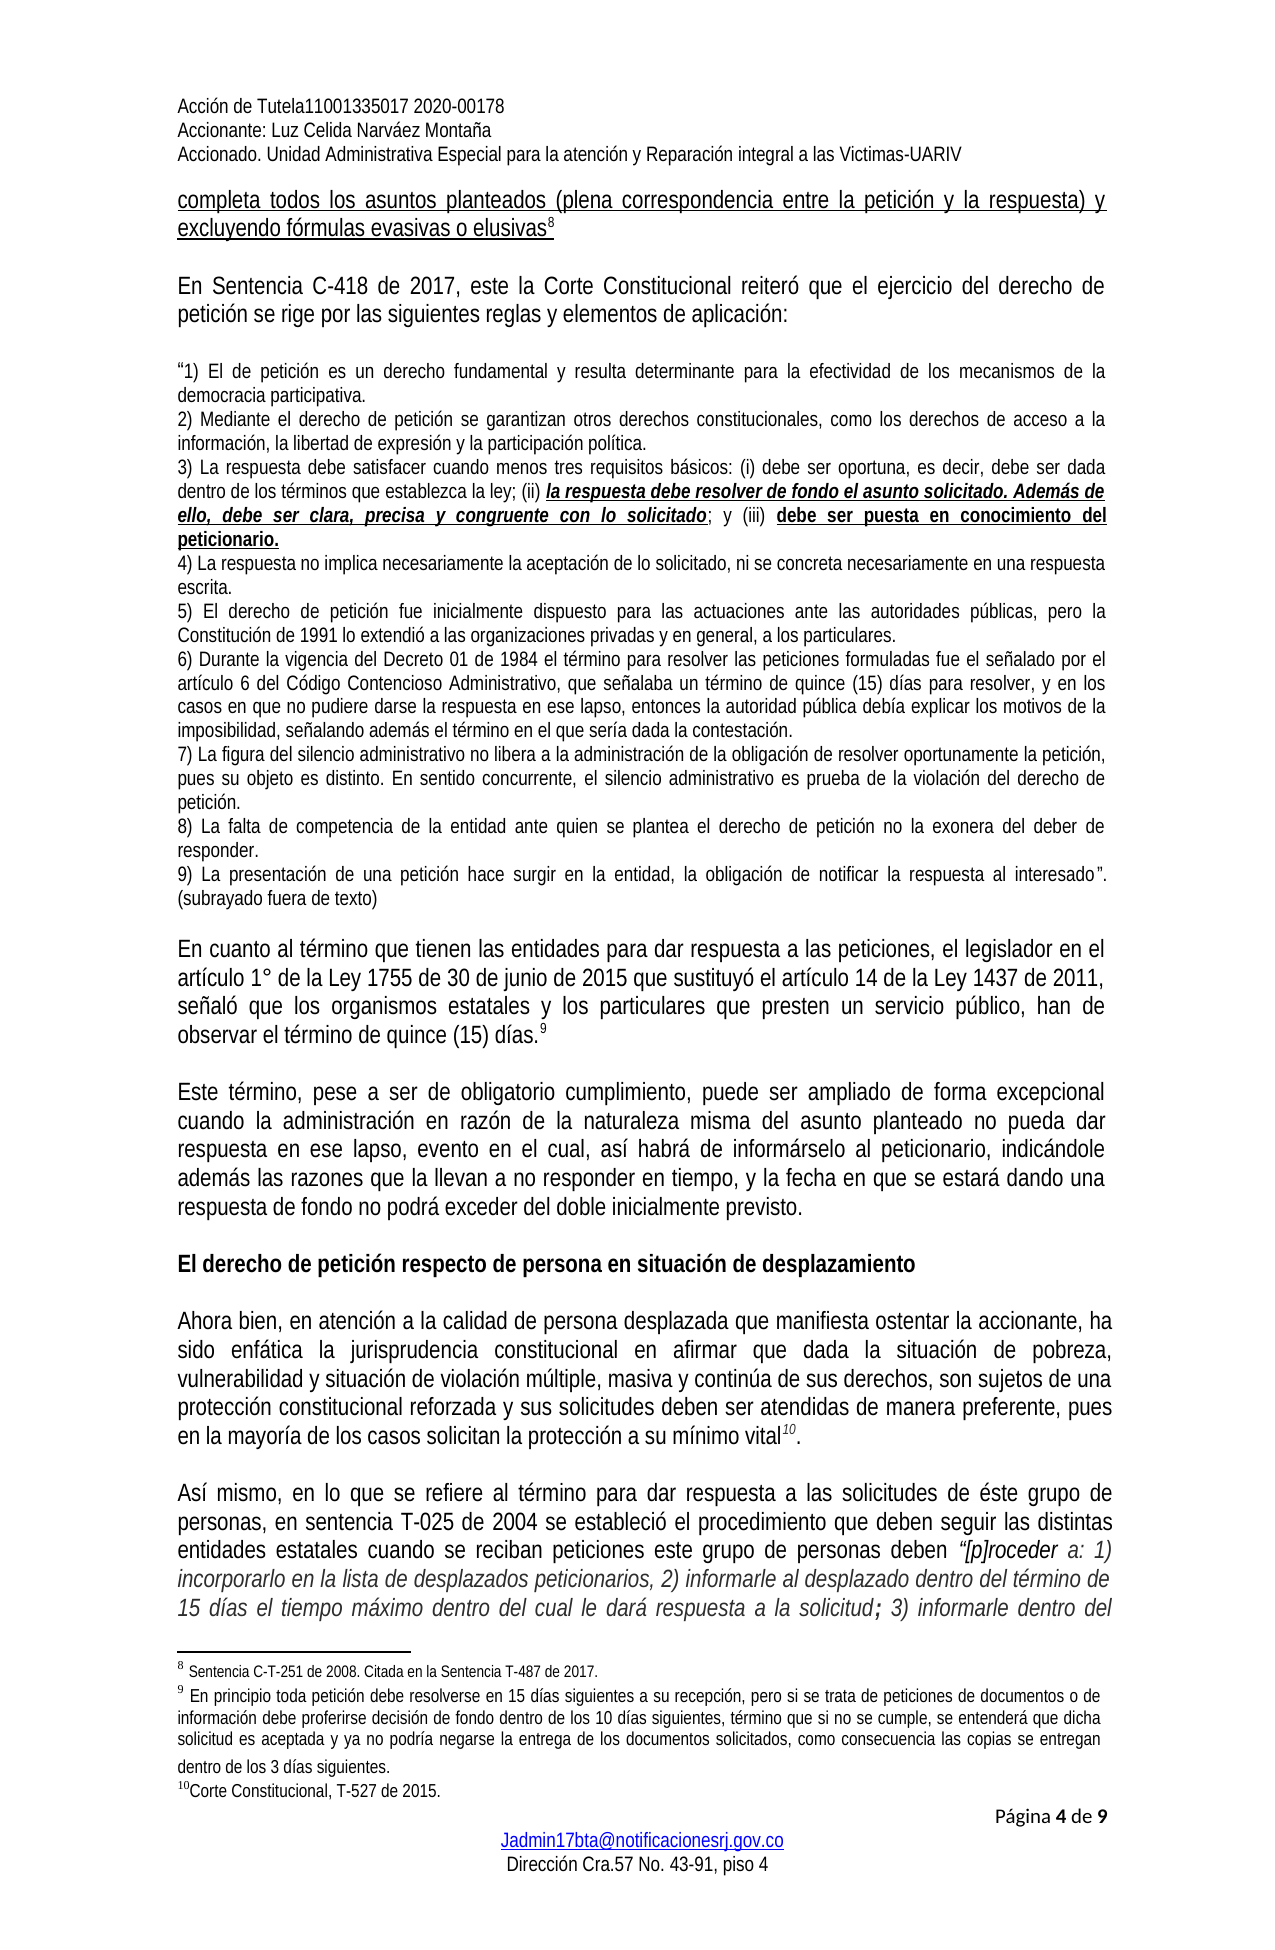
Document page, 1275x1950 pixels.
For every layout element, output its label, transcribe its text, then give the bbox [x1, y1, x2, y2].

text En cuanto al término que tienen las entidades para dar respuesta a las peticiones, el legislador en el artículo 1° de la Ley 1755 de 30 de junio de 2015 que sustituyó el artículo 14 de la Ley 1437 de 2011, señaló que los organismos estatales y los particulares que presten un servicio público, han de observar el término de quince (15) días. [177, 934, 1107, 1048]
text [177, 1478, 1114, 1621]
text 2) Mediante el derecho de petición se garantizan otros derechos constitucionales, como los derechos de acceso a la información, la libertad de expresión y la participación política. [177, 407, 1107, 455]
text 3) La respuesta debe satisfacer cuando menos tres requisitos básicos: (i) debe ser oportuna, es decir, debe ser dada dentro de los términos que establezca la ley; (ii) la respuesta debe resolver de fondo el asunto solicitado. Además de ello, debe ser clara, precisa y congruente con lo solicitado; y (iii) debe ser puesta en conocimiento del peticionario. [177, 455, 1107, 551]
text 9) La presentación de una petición hace surgir en la entidad, la obligación de notificar la respuesta al interesado”.(subrayado fuera de texto) [177, 862, 1107, 910]
text El derecho de petición respecto de persona en situación de desplazamiento [177, 1249, 1114, 1278]
text 8) La falta de competencia de la entidad ante quien se plantea el derecho de petición no la exonera del deber de responder. [177, 814, 1107, 862]
text “1) El de petición es un derecho fundamental y resulta determinante para la efectividad de los mecanismos de la democracia participativa. [177, 357, 1107, 407]
text 5) El derecho de petición fue inicialmente dispuesto para las actuaciones ante las autoridades públicas, pero la Constitución de 1991 lo extendió a las organizaciones privadas y en general, a los particulares. [177, 598, 1107, 646]
text 7) La figura del silencio administrativo no libera a la administración de la obligación de resolver oportunamente la petición, pues su objeto es distinto. En sentido concurrente, el silencio administrativo es prueba de la violación del derecho de petición. [177, 742, 1107, 814]
text Ahora bien, en atención a la calidad de persona desplazada que manifiesta ostentar la accionante, ha sido enfática la jurisprudencia constitucional en afirmar que dada la situación de pobreza, vulnerabilidad y situación de violación múltiple, masiva y continúa de sus derechos, son sujetos de una protección constitucional reforzada y sus solicitudes deben ser atendidas de manera preferente, pues en la mayoría de los casos solicitan la protección a su mínimo vital. [177, 1306, 1114, 1449]
text 4) La respuesta no implica necesariamente la aceptación de lo solicitado, ni se concreta necesariamente en una respuesta escrita. [177, 551, 1107, 598]
text 6) Durante la vigencia del Decreto 01 de 1984 el término para resolver las peticiones formuladas fue el señalado por el artículo 6 del Código Contencioso Administrativo, que señalaba un término de quince (15) días para resolver, y en los casos en que no pudiere darse la respuesta en ese lapso, entonces la autoridad pública debía explicar los motivos de la imposibilidad, señalando además el término en el que sería dada la contestación. [177, 646, 1107, 742]
text En Sentencia C-418 de 2017, este la Corte Constitucional reiteró que el ejercicio del derecho de petición se rige por las siguientes reglas y elementos de aplicación: [177, 271, 1107, 328]
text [177, 185, 1107, 210]
text Este término, pese a ser de obligatorio cumplimiento, puede ser ampliado de forma excepcional cuando la administración en razón de la naturaleza misma del asunto planteado no pueda dar respuesta en ese lapso, evento en el cual, así habrá de informárselo al peticionario, indicándole además las razones que la llevan a no responder en tiempo, y la fecha en que se estará dando una respuesta de fondo no podrá exceder del doble inicialmente previsto. [177, 1077, 1107, 1220]
